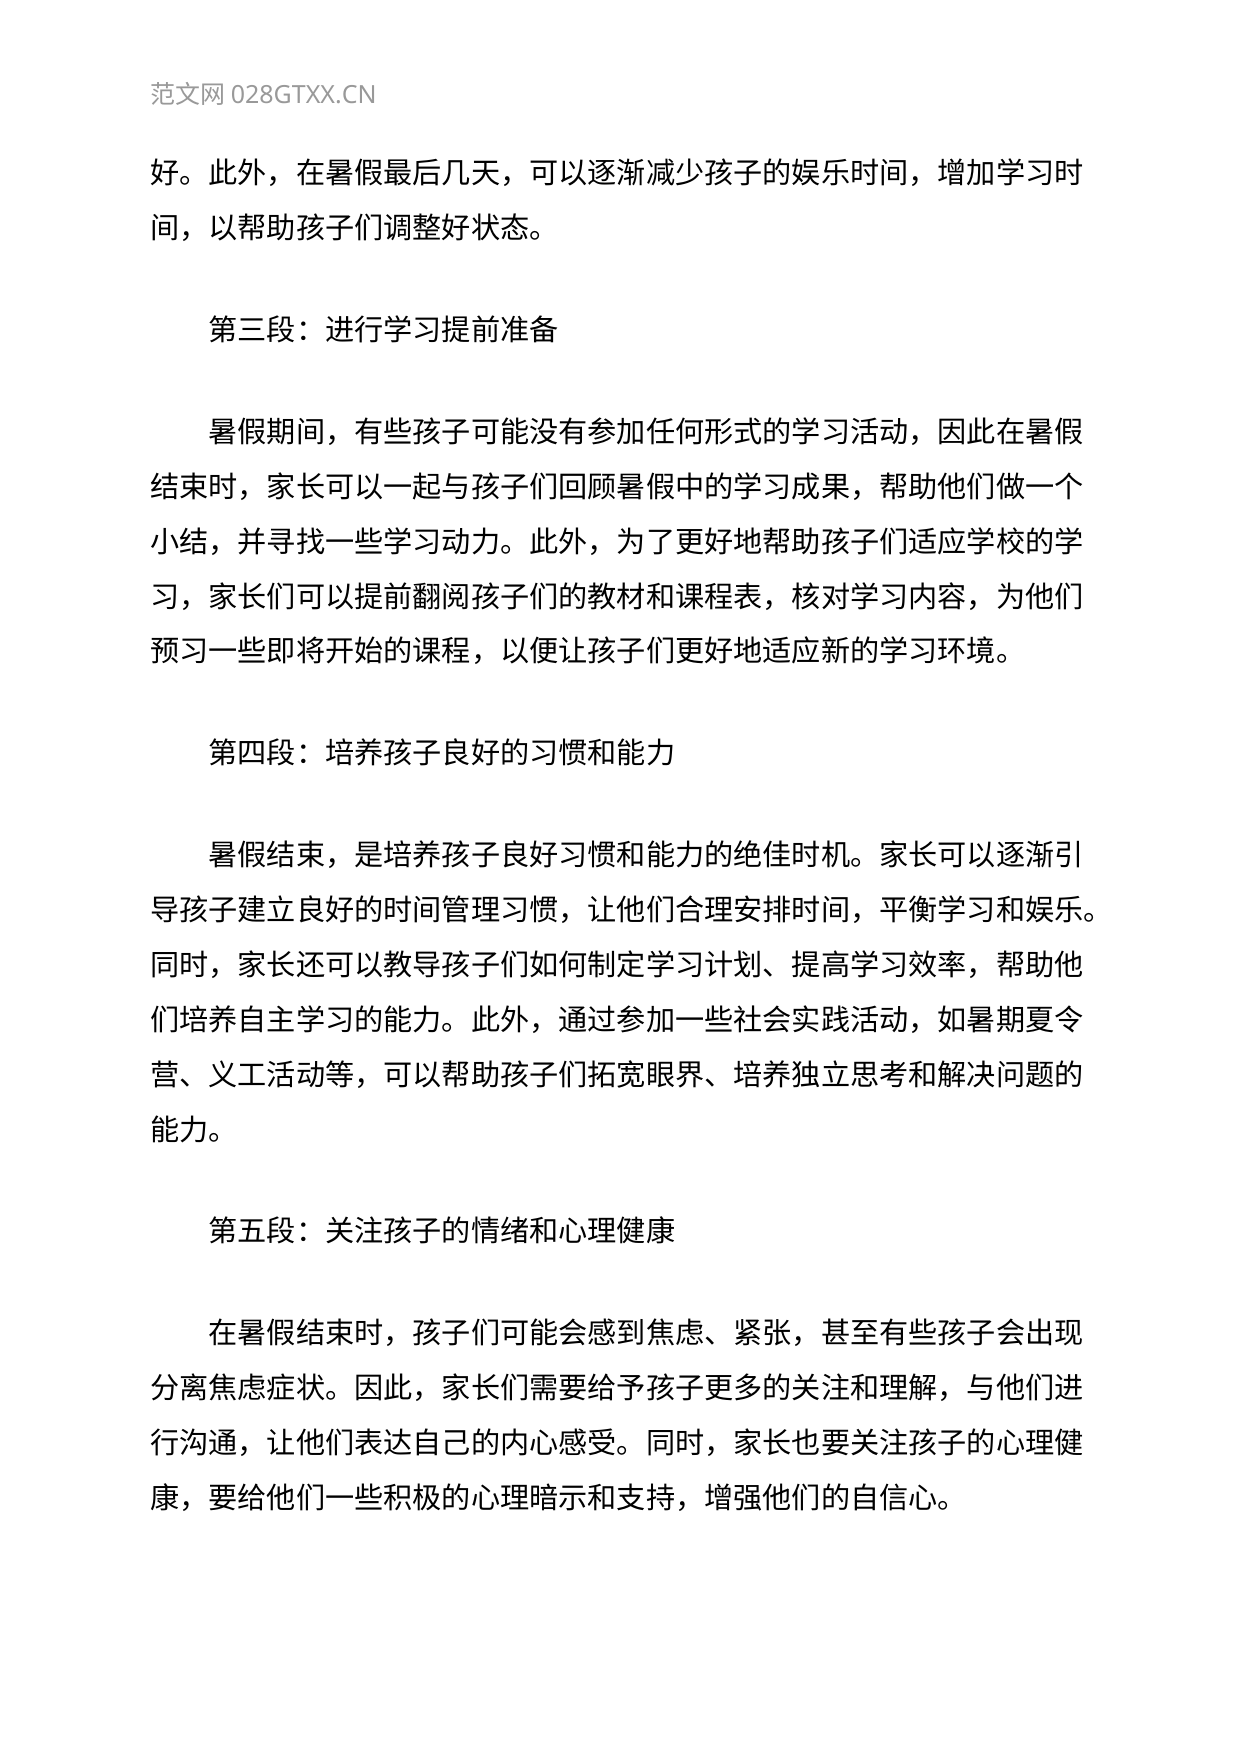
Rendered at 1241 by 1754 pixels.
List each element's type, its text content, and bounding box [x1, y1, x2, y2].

text 暑假结束，是培养孩子良好习惯和能力的绝佳时机。家长可以逐渐引导孩子建立良好的时间管理习惯，让他们合理安排时间，平衡学习和娱乐。同时，家长还可以教导孩子们如何制定学习计划、提高学习效率，帮助他们培养自主学习的能力。此外，通过参加一些社会实践活动，如暑期夏令营、义工活动等，可以帮助孩子们拓宽眼界、培养独立思考和解决问题的能力。 [150, 832, 1090, 1148]
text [150, 150, 1090, 247]
text 第三段：进行学习提前准备 [150, 307, 1090, 349]
text 第五段：关注孩子的情绪和心理健康 [150, 1208, 1090, 1250]
text 第四段：培养孩子良好的习惯和能力 [150, 730, 1090, 772]
text 暑假期间，有些孩子可能没有参加任何形式的学习活动，因此在暑假结束时，家长可以一起与孩子们回顾暑假中的学习成果，帮助他们做一个小结，并寻找一些学习动力。此外，为了更好地帮助孩子们适应学校的学习，家长们可以提前翻阅孩子们的教材和课程表，核对学习内容，为他们预习一些即将开始的课程，以便让孩子们更好地适应新的学习环境。 [150, 408, 1090, 670]
text 在暑假结束时，孩子们可能会感到焦虑、紧张，甚至有些孩子会出现分离焦虑症状。因此，家长们需要给予孩子更多的关注和理解，与他们进行沟通，让他们表达自己的内心感受。同时，家长也要关注孩子的心理健康，要给他们一些积极的心理暗示和支持，增强他们的自信心。 [150, 1309, 1090, 1517]
